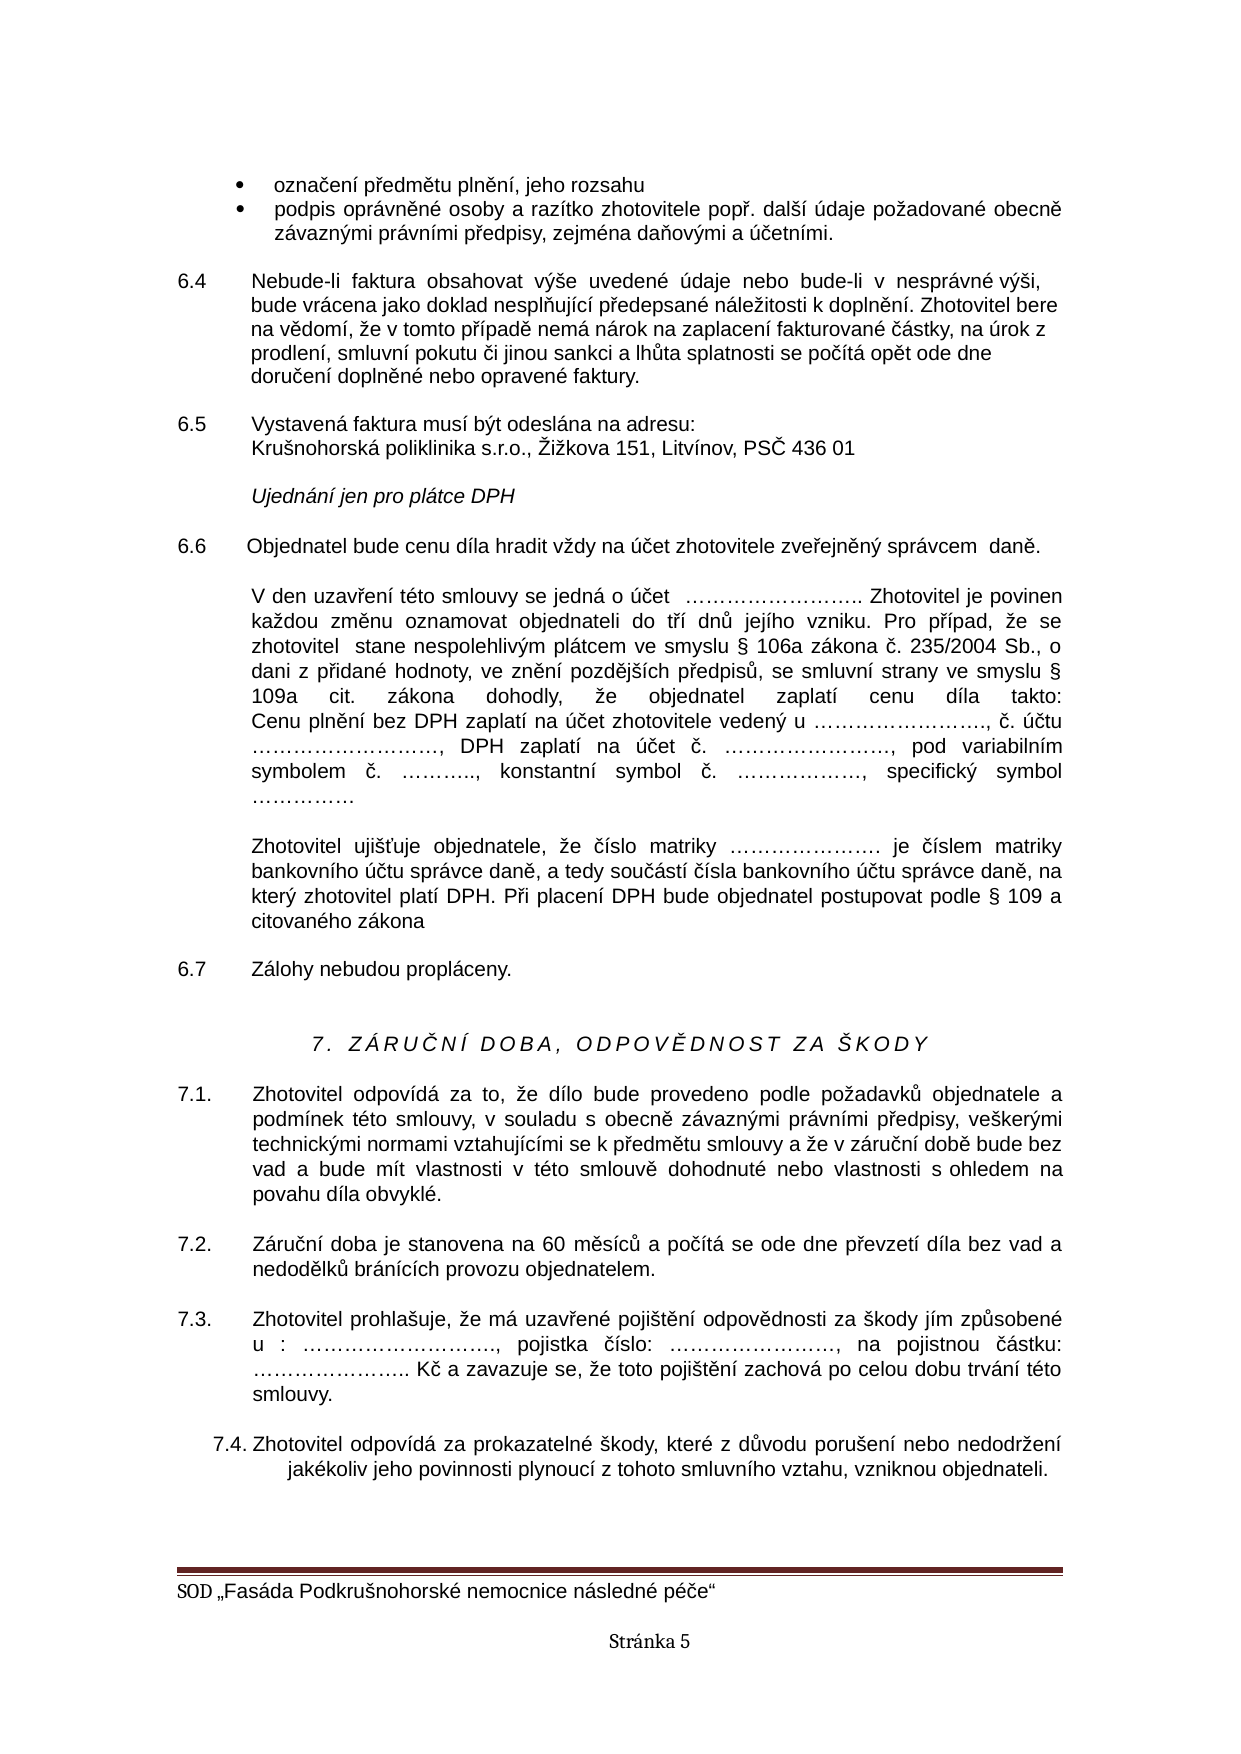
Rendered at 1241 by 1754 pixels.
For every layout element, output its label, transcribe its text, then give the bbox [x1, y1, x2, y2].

text 6.5 Vystavená faktura musí být odeslána na adresu: [177, 412, 1063, 436]
list Zhotovitel odpovídá za prokazatelné škody, které z důvodu porušení nebo nedodržení jakékoliv jeho povinnosti plynoucí z tohoto smluvního vztahu, vzniknou objednateli. [213, 1431, 1063, 1481]
list označení předmětu plnění, jeho rozsahu [236, 172, 1063, 197]
text 6.4 Nebude-li faktura obsahovat výše uvedené údaje nebo bude-li v nesprávné výši, bude vrácena jako doklad nesplňující předepsané náležitosti k doplnění. Zhotovitel bere na vědomí, že v tomto případě nemá nárok na zaplacení fakturované částky, na úrok z prodlení, smluvní pokutu či jinou sankci a lhůta splatnosti se počítá opět ode dne doručení doplněné nebo opravené faktury. [177, 268, 1063, 388]
text V den uzavření této smlouvy se jedná o účet …………………….. Zhotovitel je povinen každou změnu oznamovat objednateli do tří dnů jejího vzniku. Pro případ, že se zhotovitel stane nespolehlivým plátcem ve smyslu § 106a zákona č. 235/2004 Sb., o dani z přidané hodnoty, ve znění pozdějších předpisů, se smluvní strany ve smyslu § 109a cit. zákona dohodly, že objednatel zaplatí cenu díla takto: Cenu plnění bez DPH zaplatí na účet zhotovitele vedený u ……………………., č. účtu ………………………, DPH zaplatí na účet č. ……………………, pod variabilním symbolem č. ……….., konstantní symbol č. ………………, specifický symbol …………… [251, 583, 1063, 808]
list Záruční doba je stanovena na 60 měsíců a počítá se ode dne převzetí díla bez vad a nedodělků bránících provozu objednatelem. [177, 1231, 1063, 1281]
list Zhotovitel prohlašuje, že má uzavřené pojištění odpovědnosti za škody jím způsobené u : ………………………., pojistka číslo: ……………………, na pojistnou částku: ………………….. Kč a zavazuje se, že toto pojištění zachová po celou dobu trvání této smlouvy. [177, 1306, 1063, 1406]
text Ujednání jen pro plátce DPH [177, 484, 1063, 508]
text 6.7 Zálohy nebudou propláceny. [177, 957, 1063, 981]
text Krušnohorská poliklinika s.r.o., Žižkova 151, Litvínov, PSČ 436 01 [177, 436, 1063, 460]
text 6.6 Objednatel bude cenu díla hradit vždy na účet zhotovitele zveřejněný správcem daně. [177, 533, 1063, 558]
list Zhotovitel odpovídá za to, že dílo bude provedeno podle požadavků objednatele a podmínek této smlouvy, v souladu s obecně závaznými právními předpisy, veškerými technickými normami vztahujícími se k předmětu smlouvy a že v záruční době bude bez vad a bude mít vlastnosti v této smlouvě dohodnuté nebo vlastnosti s ohledem na povahu díla obvyklé. [177, 1081, 1063, 1206]
list ZÁRUČNÍ DOBa, ODPOVĚDNOST ZA škody [177, 1031, 1063, 1056]
list podpis oprávněné osoby a razítko zhotovitele popř. další údaje požadované obecně závaznými právními předpisy, zejména daňovými a účetními. [237, 197, 1063, 244]
text Zhotovitel ujišťuje objednatele, že číslo matriky …………………. je číslem matriky bankovního účtu správce daně, a tedy součástí čísla bankovního účtu správce daně, na který zhotovitel platí DPH. Při placení DPH bude objednatel postupovat podle § 109 a citovaného zákona [251, 833, 1063, 933]
